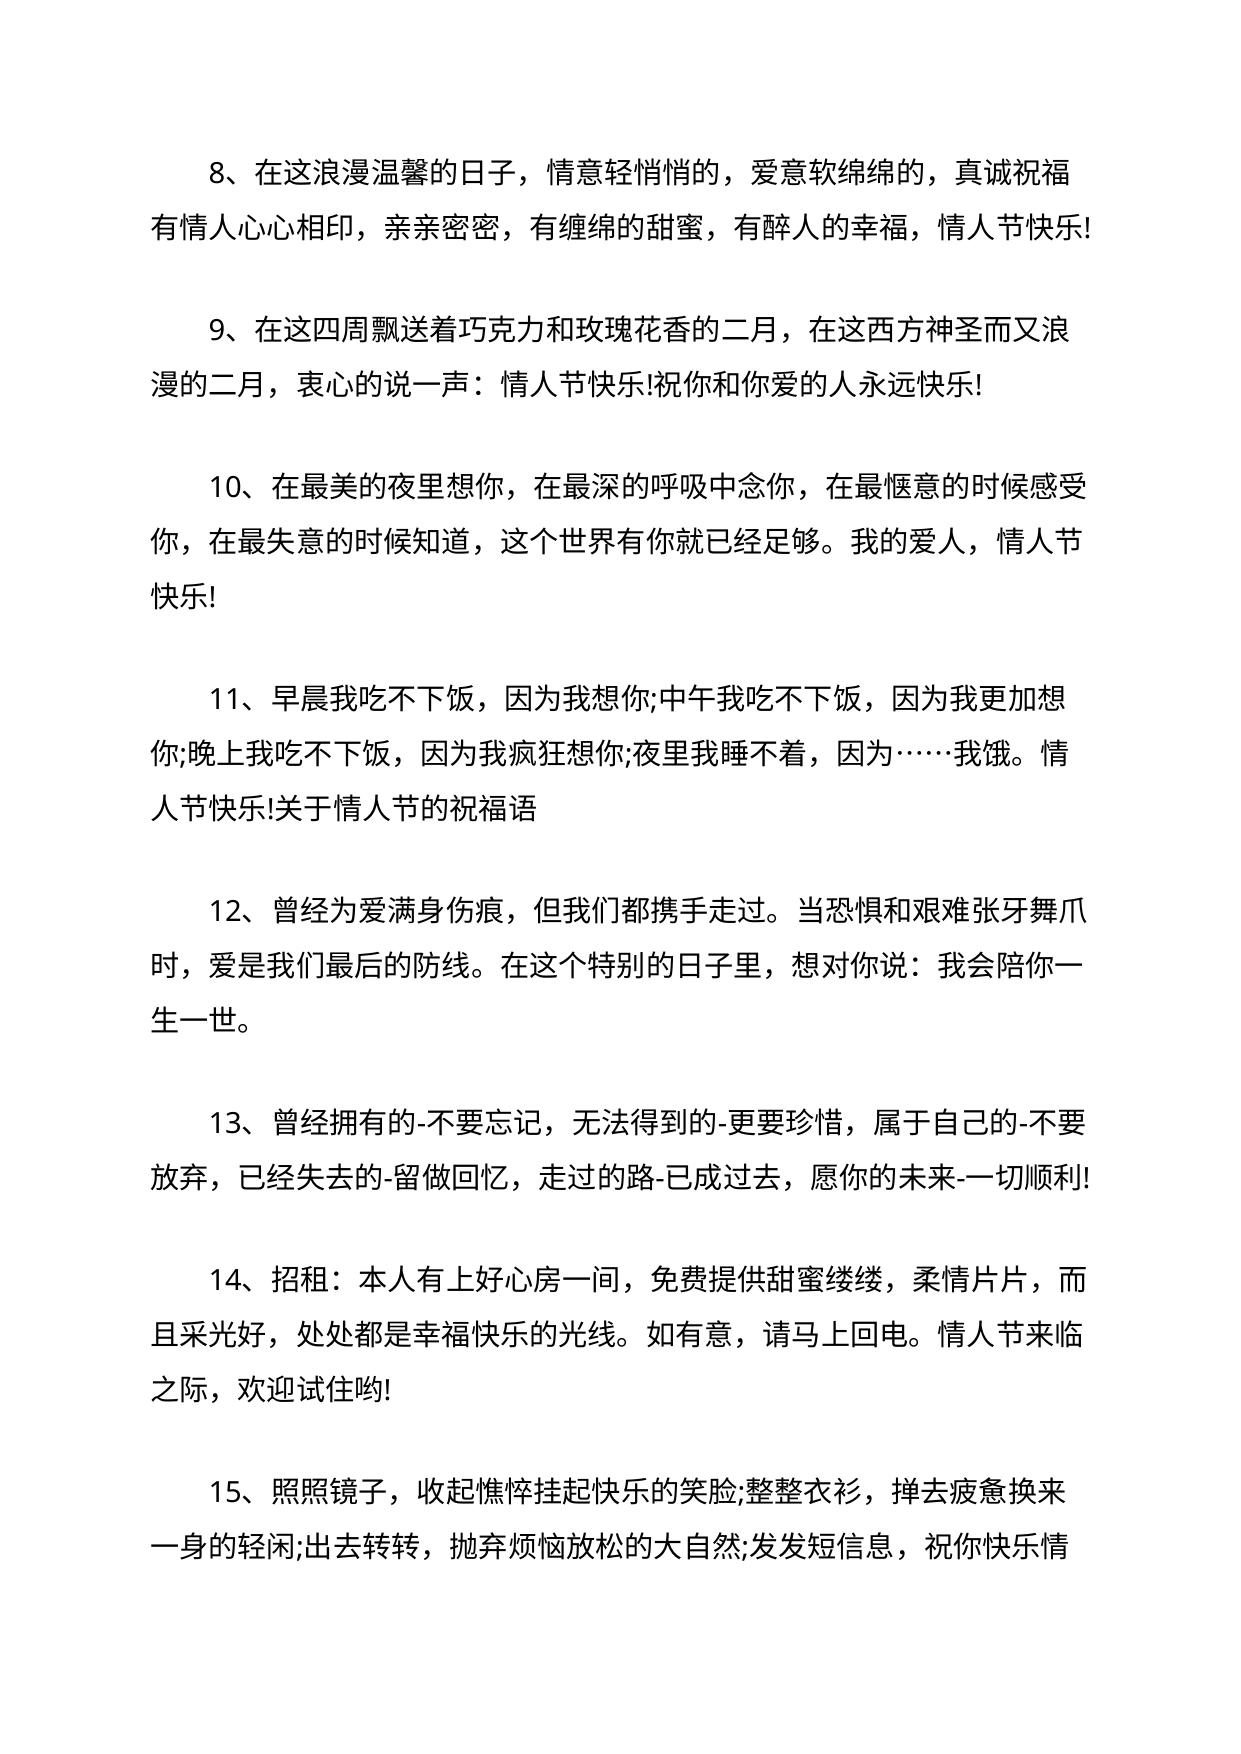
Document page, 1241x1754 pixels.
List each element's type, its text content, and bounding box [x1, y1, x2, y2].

text 9、在这四周飘送着巧克力和玫瑰花香的二月，在这西方神圣而又浪漫的二月，衷心的说一声：情人节快乐!祝你和你爱的人永远快乐! [150, 307, 1090, 404]
text 13、曾经拥有的-不要忘记，无法得到的-更要珍惜，属于自己的-不要放弃，已经失去的-留做回忆，走过的路-已成过去，愿你的未来-一切顺利! [150, 1099, 1090, 1197]
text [150, 1468, 1090, 1566]
text 11、早晨我吃不下饭，因为我想你;中午我吃不下饭，因为我更加想你;晚上我吃不下饭，因为我疯狂想你;夜里我睡不着，因为……我饿。情人节快乐!关于情人节的祝福语 [150, 676, 1090, 828]
text 14、招租：本人有上好心房一间，免费提供甜蜜缕缕，柔情片片，而且采光好，处处都是幸福快乐的光线。如有意，请马上回电。情人节来临之际，欢迎试住哟! [150, 1256, 1090, 1409]
text 8、在这浪漫温馨的日子，情意轻悄悄的，爱意软绵绵的，真诚祝福有情人心心相印，亲亲密密，有缠绵的甜蜜，有醉人的幸福，情人节快乐! [150, 150, 1090, 247]
text 10、在最美的夜里想你，在最深的呼吸中念你，在最惬意的时候感受你，在最失意的时候知道，这个世界有你就已经足够。我的爱人，情人节快乐! [150, 464, 1090, 616]
text 12、曾经为爱满身伤痕，但我们都携手走过。当恐惧和艰难张牙舞爪时，爱是我们最后的防线。在这个特别的日子里，想对你说：我会陪你一生一世。 [150, 888, 1090, 1040]
